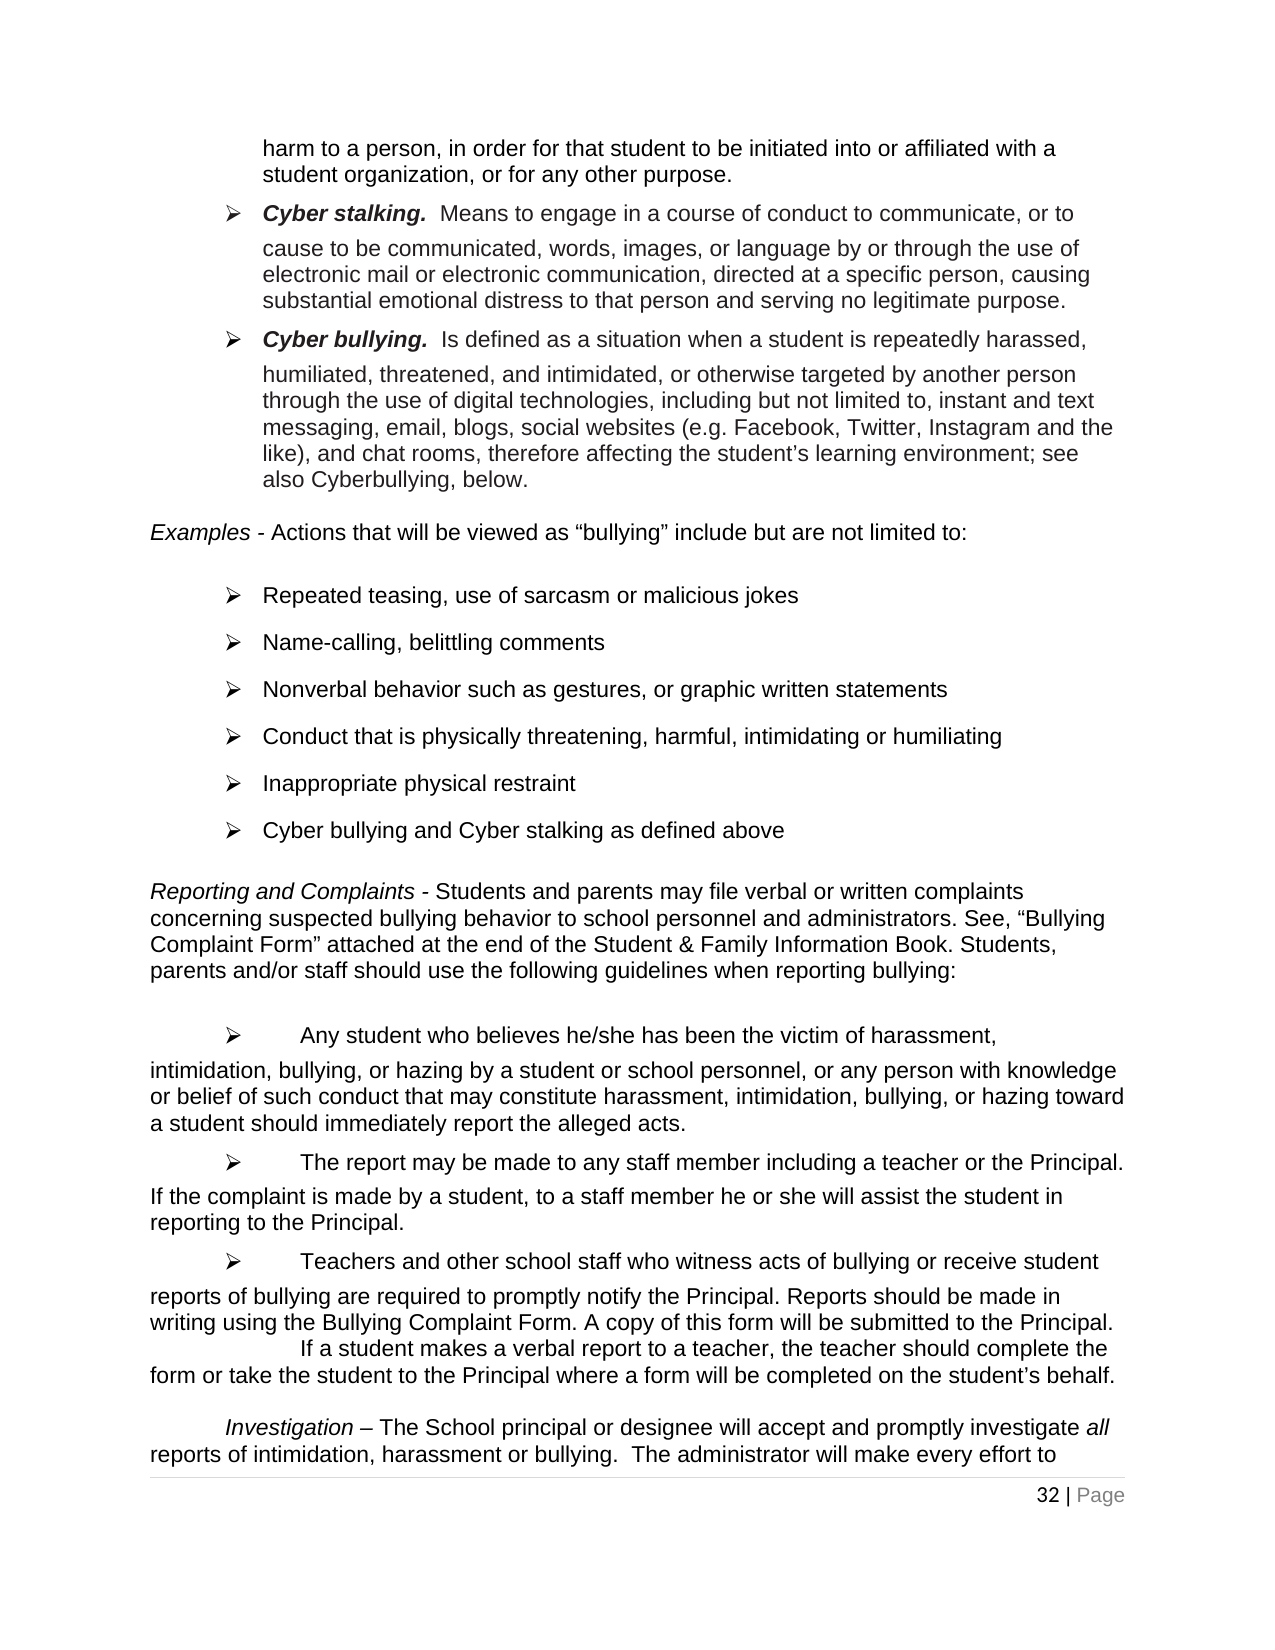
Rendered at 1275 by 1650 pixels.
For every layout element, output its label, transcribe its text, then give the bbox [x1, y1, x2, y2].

list Repeated teasing, use of sarcasm or malicious jokes [225, 570, 1125, 617]
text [150, 1414, 1125, 1467]
list The report may be made to any staff member including a teacher or the Principal. If the complaint is made by a student, to a staff member he or she will assist the student in reporting to the Principal. [150, 1136, 1125, 1236]
list Cyber stalking. Means to engage in a course of conduct to communicate, or to cause to be communicated, words, images, or language by or through the use of electronic mail or electronic communication, directed at a specific person, causing substantial emotional distress to that person and serving no legitimate purpose. [225, 188, 1125, 314]
list Any student who believes he/she has been the victim of harassment, intimidation, bullying, or hazing by a student or school personnel, or any person with knowledge or belief of such conduct that may constitute harassment, intimidation, bullying, or hazing toward a student should immediately report the alleged acts. [150, 1010, 1125, 1136]
text If a student makes a verbal report to a teacher, the teacher should complete the form or take the student to the Principal where a form will be completed on the student’s behalf. [150, 1335, 1125, 1388]
text Reporting and Complaints - Students and parents may file verbal or written complaints concerning suspected bullying behavior to school personnel and administrators. See, “Bullying Complaint Form” attached at the end of the Student & Family Information Book. Students, parents and/or staff should use the following guidelines when reporting bullying: [150, 878, 1125, 983]
list Nonverbal behavior such as gestures, or graphic written statements [225, 664, 1125, 711]
list Teachers and other school staff who witness acts of bullying or receive student reports of bullying are required to promptly notify the Principal. Reports should be made in writing using the Bullying Complaint Form. A copy of this form will be submitted to the Principal. [150, 1236, 1125, 1335]
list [225, 135, 1125, 188]
list Cyber bullying and Cyber stalking as defined above [225, 805, 1125, 852]
list Inappropriate physical restraint [225, 758, 1125, 805]
list Cyber bullying. Is defined as a situation when a student is repeatedly harassed, humiliated, threatened, and intimidated, or otherwise targeted by another person through the use of digital technologies, including but not limited to, instant and text messaging, email, blogs, social websites (e.g. Facebook, Twitter, Instagram and the like), and chat rooms, therefore affecting the student’s learning environment; see also Cyberbullying, below. [225, 314, 1125, 492]
list Name-calling, belittling comments [225, 617, 1125, 664]
text Examples - Actions that will be viewed as “bullying” include but are not limited to: [150, 519, 1125, 545]
list Conduct that is physically threatening, harmful, intimidating or humiliating [225, 711, 1125, 758]
